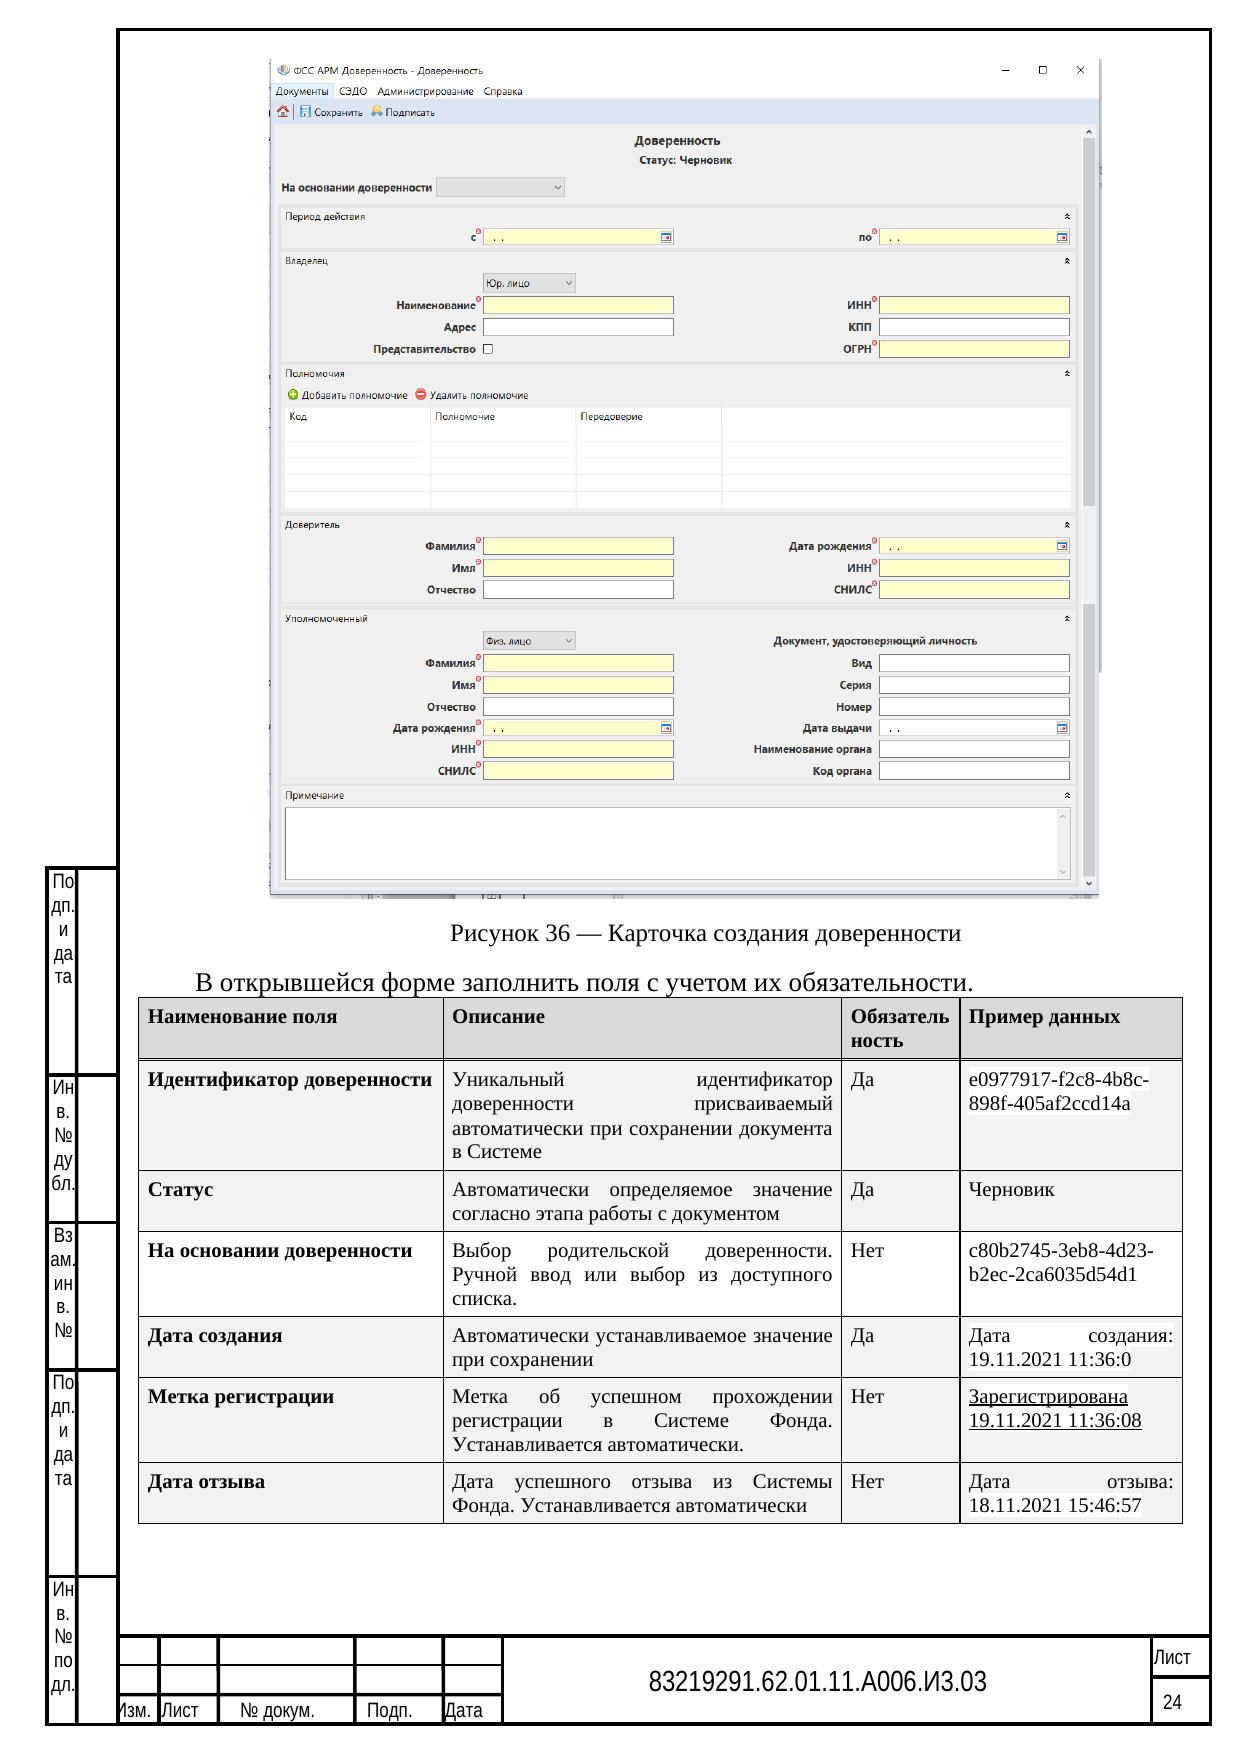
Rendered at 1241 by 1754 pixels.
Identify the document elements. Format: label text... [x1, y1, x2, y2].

table_cell Уникальный идентификатор доверенности присваиваемый автоматически при сохранении документа в Системе [444, 1061, 841, 1169]
table_cell Автоматически определяемое значение согласно этапа работы с документом [444, 1171, 841, 1231]
table_cell Черновик [961, 1171, 1182, 1231]
table_cell Нет [842, 1232, 959, 1316]
table_cell e0977917-f2c8-4b8c-898f-405af2ccd14a [961, 1061, 1182, 1169]
table_cell Нет [842, 1463, 959, 1523]
table_cell Дата отзыва [139, 1463, 443, 1523]
table_cell Статус [139, 1171, 443, 1231]
text В открывшейся форме заполнить поля с учетом их обязательности. [148, 966, 1181, 997]
table_cell Метка регистрации [139, 1378, 443, 1462]
table_cell Да [842, 1061, 959, 1169]
table_cell Да [842, 1317, 959, 1377]
table_cell Зарегистрирована 19.11.2021 11:36:08 [961, 1378, 1182, 1462]
table_cell Автоматически устанавливаемое значение при сохранении [444, 1317, 841, 1377]
text Рисунок 36 — Карточка создания доверенности [230, 918, 1181, 947]
table_cell Дата успешного отзыва из Системы Фонда. Устанавливается автоматически [444, 1463, 841, 1523]
table_cell Дата создания: 19.11.2021 11:36:0 [961, 1317, 1182, 1377]
table_cell Да [842, 1171, 959, 1231]
table_header Наименование поля [139, 998, 443, 1058]
table_cell c80b2745-3eb8-4d23-b2ec-2ca6035d54d1 [961, 1232, 1182, 1316]
table_cell Метка об успешном прохождении регистрации в Системе Фонда. Устанавливается автоматически. [444, 1378, 841, 1462]
table_cell Выбор родительской доверенности. Ручной ввод или выбор из доступного списка. [444, 1232, 841, 1316]
table_cell Нет [842, 1378, 959, 1462]
table_header Описание [444, 998, 841, 1058]
picture [268, 59, 1108, 906]
table_header Пример данных [961, 998, 1182, 1058]
table_cell Дата создания [139, 1317, 443, 1377]
table_cell На основании доверенности [139, 1232, 443, 1316]
table_header Обязательность [842, 998, 959, 1058]
table_cell Дата отзыва: 18.11.2021 15:46:57 [961, 1463, 1182, 1523]
table_cell Идентификатор доверенности [139, 1061, 443, 1169]
